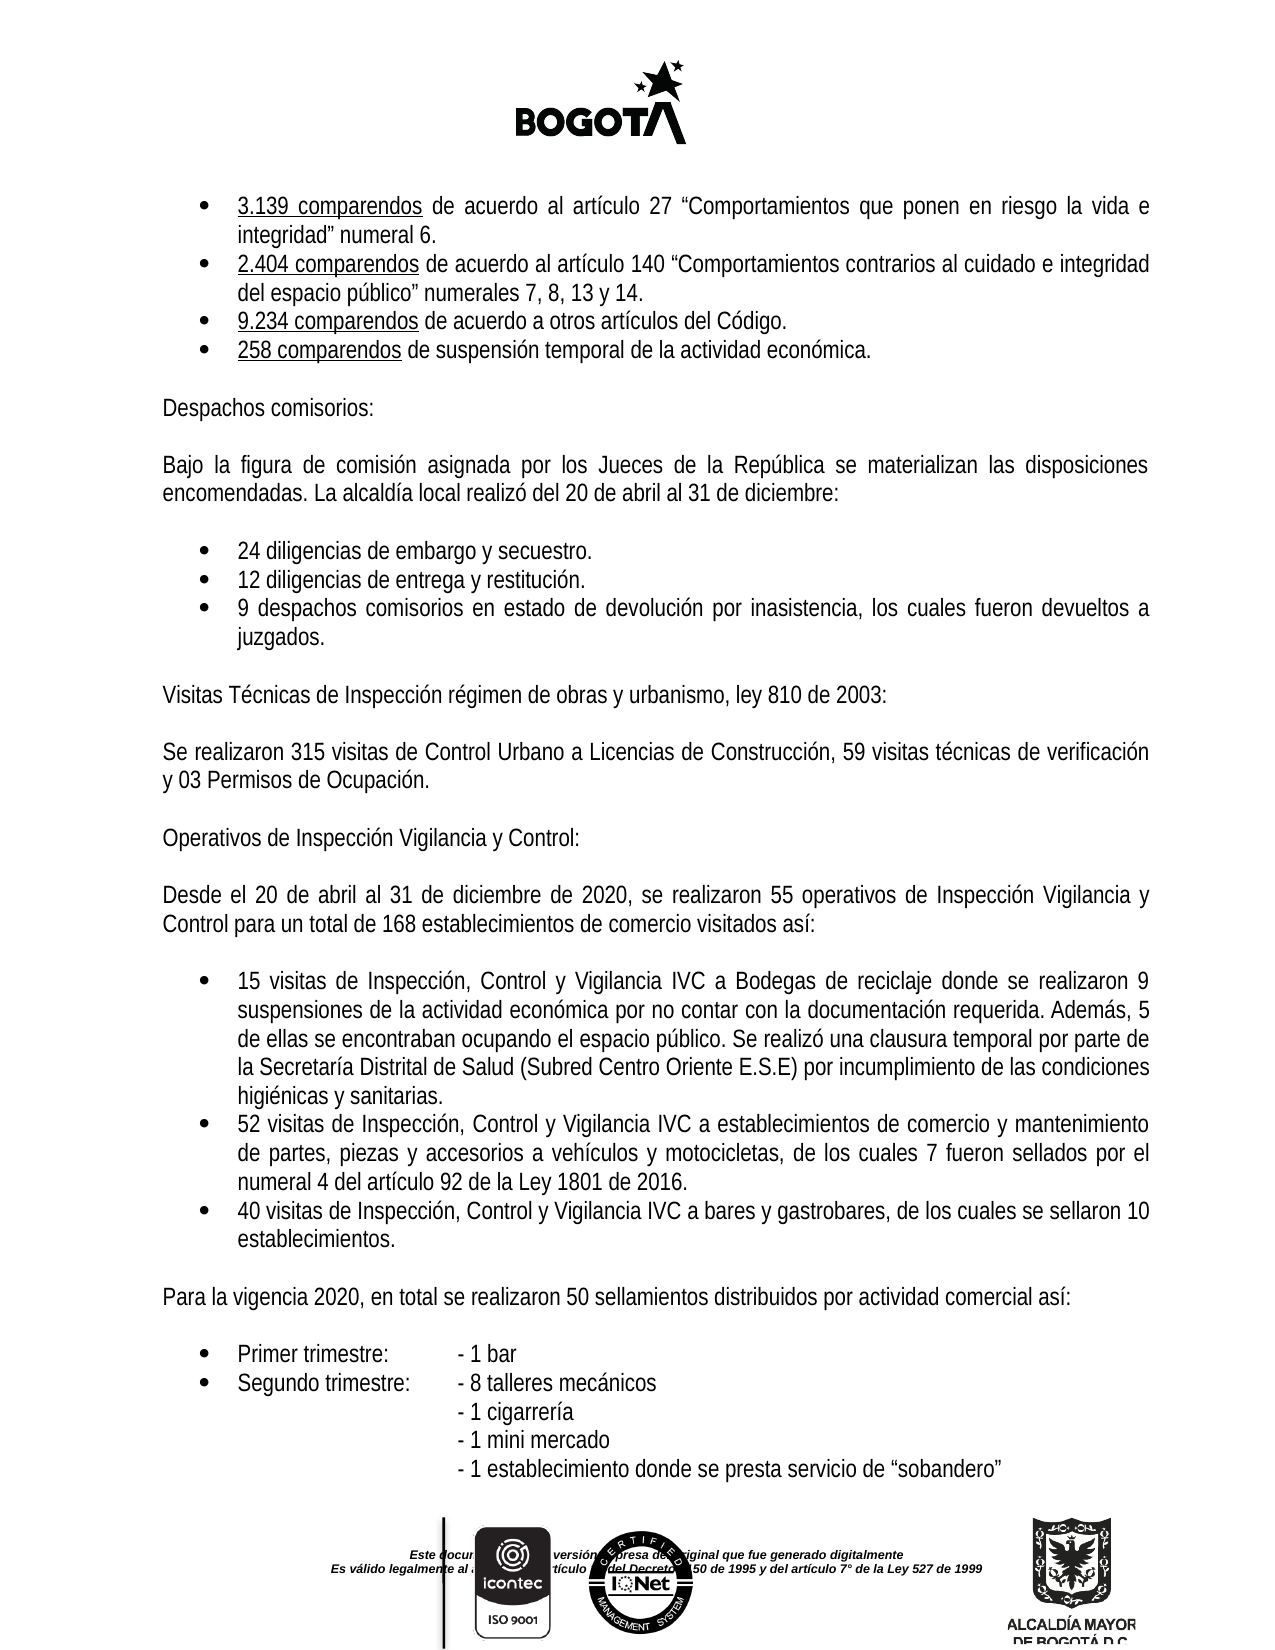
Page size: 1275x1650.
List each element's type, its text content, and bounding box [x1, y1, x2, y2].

list Primer trimestre: - 1 bar [200, 1339, 1152, 1368]
picture [1006, 1517, 1136, 1643]
list 2.404 comparendos de acuerdo al artículo 140 “Comportamientos contrarios al cuidado e integridad del espacio público” numerales 7, 8, 13 y 14. [200, 249, 1152, 306]
text Para la vigencia 2020, en total se realizaron 50 sellamientos distribuidos por actividad comercial así: [162, 1282, 1152, 1310]
list 258 comparendos de suspensión temporal de la actividad económica. [200, 335, 1152, 364]
list 12 diligencias de entrega y restitución. [200, 564, 1152, 593]
list Segundo trimestre: - 8 talleres mecánicos [200, 1368, 1152, 1397]
picture [515, 59, 699, 148]
text Visitas Técnicas de Inspección régimen de obras y urbanismo, ley 810 de 2003: [162, 679, 1152, 708]
list - 1 cigarrería [457, 1397, 1152, 1425]
list 3.139 comparendos de acuerdo al artículo 27 “Comportamientos que ponen en riesgo la vida e integridad” numeral 6. [200, 191, 1152, 249]
list 9.234 comparendos de acuerdo a otros artículos del Código. [200, 306, 1152, 335]
picture [462, 1516, 559, 1646]
list 15 visitas de Inspección, Control y Vigilancia IVC a Bodegas de reciclaje donde se realizaron 9 suspensiones de la actividad económica por no contar con la documentación requerida. Además, 5 de ellas se encontraban ocupando el espacio público. Se realizó una clausura temporal por parte de la Secretaría Distrital de Salud (Subred Centro Oriente E.S.E) por incumplimiento de las condiciones higiénicas y sanitarias. [200, 966, 1152, 1109]
text Se realizaron 315 visitas de Control Urbano a Licencias de Construcción, 59 visitas técnicas de verificación y 03 Permisos de Ocupación. [162, 737, 1152, 794]
list 9 despachos comisorios en estado de devolución por inasistencia, los cuales fueron devueltos a juzgados. [200, 593, 1152, 651]
text Operativos de Inspección Vigilancia y Control: [162, 823, 1152, 851]
text Desde el 20 de abril al 31 de diciembre de 2020, se realizaron 55 operativos de Inspección Vigilancia y Control para un total de 168 establecimientos de comercio visitados así: [162, 880, 1152, 937]
picture [577, 1520, 699, 1642]
list 40 visitas de Inspección, Control y Vigilancia IVC a bares y gastrobares, de los cuales se sellaron 10 establecimientos. [200, 1196, 1152, 1253]
list 52 visitas de Inspección, Control y Vigilancia IVC a establecimientos de comercio y mantenimiento de partes, piezas y accesorios a vehículos y motocicletas, de los cuales 7 fueron sellados por el numeral 4 del artículo 92 de la Ley 1801 de 2016. [200, 1109, 1152, 1196]
list - 1 mini mercado [457, 1425, 1152, 1454]
list 24 diligencias de embargo y secuestro. [200, 536, 1152, 564]
text Despachos comisorios: [162, 392, 1152, 421]
list - 1 establecimiento donde se presta servicio de “sobandero” [457, 1454, 1152, 1483]
text Bajo la figura de comisión asignada por los Jueces de la República se materializan las disposiciones encomendadas. La alcaldía local realizó del 20 de abril al 31 de diciembre: [162, 450, 1152, 507]
